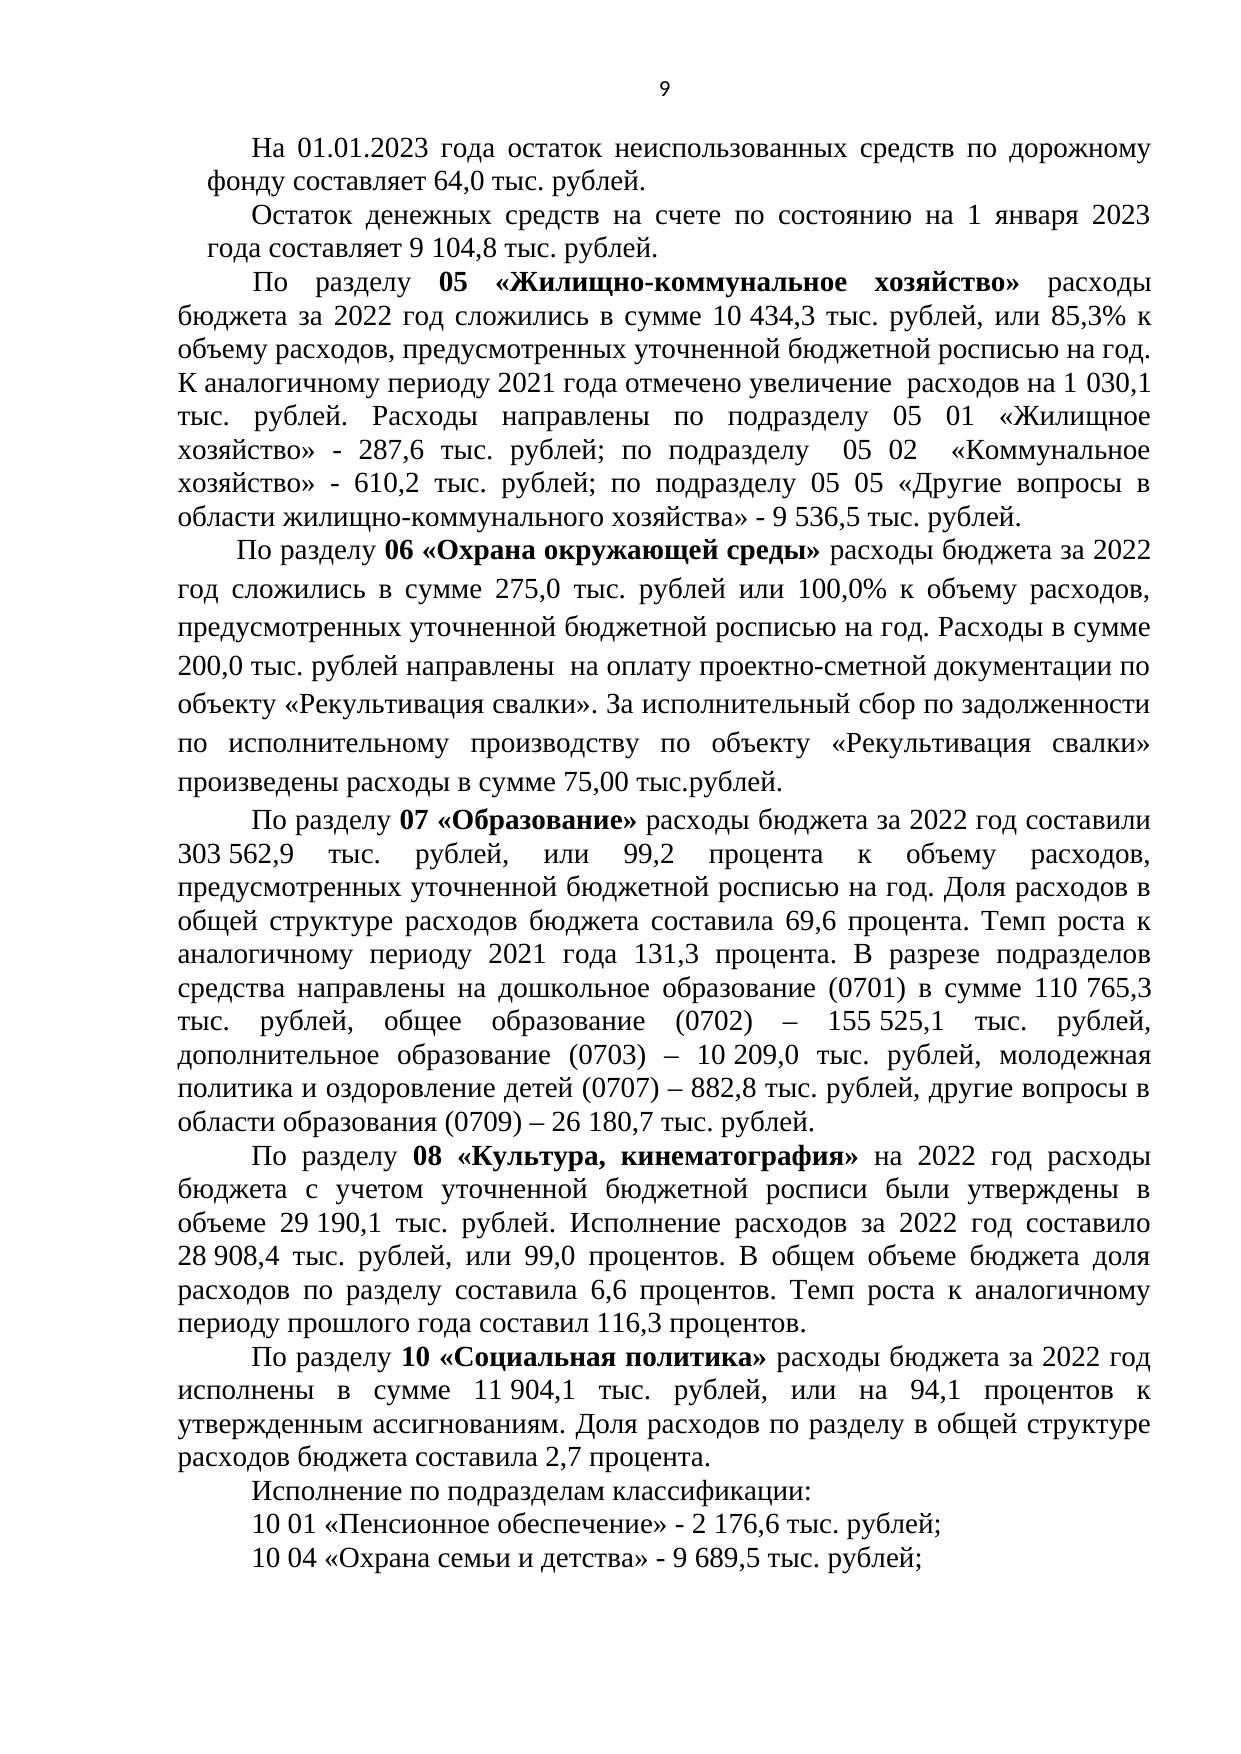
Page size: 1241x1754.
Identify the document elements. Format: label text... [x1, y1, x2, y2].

text По разделу 06 «Охрана окружающей среды» расходы бюджета за 2022 год сложились в сумме 275,0 тыс. рублей или 100,0% к объему расходов, предусмотренных уточненной бюджетной росписью на год. Расходы в сумме 200,0 тыс. рублей направлены на оплату проектно-сметной документации по объекту «Рекультивация свалки». За исполнительный сбор по задолженности по исполнительному производству по объекту «Рекультивация свалки» произведены расходы в сумме 75,00 тыс.рублей. [177, 532, 1152, 797]
text По разделу 05 «Жилищно-коммунальное хозяйство» расходы бюджета за 2022 год сложились в сумме 10 434,3 тыс. рублей, или 85,3% к объему расходов, предусмотренных уточненной бюджетной росписью на год. К аналогичному периоду 2021 года отмечено увеличение расходов на 1 030,1 тыс. рублей. Расходы направлены по подразделу 05 01 «Жилищное хозяйство» - 287,6 тыс. рублей; по подразделу 05 02 «Коммунальное хозяйство» - 610,2 тыс. рублей; по подразделу 05 05 «Другие вопросы в области жилищно-коммунального хозяйства» - 9 536,5 тыс. рублей. [177, 264, 1152, 532]
text По разделу 10 «Социальная политика» расходы бюджета за 2022 год исполнены в сумме 11 904,1 тыс. рублей, или на 94,1 процентов к утвержденным ассигнованиям. Доля расходов по разделу в общей структуре расходов бюджета составила 2,7 процента. [177, 1339, 1152, 1473]
text По разделу 07 «Образование» расходы бюджета за 2022 год составили 303 562,9 тыс. рублей, или 99,2 процента к объему расходов, предусмотренных уточненной бюджетной росписью на год. Доля расходов в общей структуре расходов бюджета составила 69,6 процента. Темп роста к аналогичному периоду 2021 года 131,3 процента. В разрезе подразделов средства направлены на дошкольное образование (0701) в сумме 110 765,3 тыс. рублей, общее образование (0702) – 155 525,1 тыс. рублей, дополнительное образование (0703) – 10 209,0 тыс. рублей, молодежная политика и оздоровление детей (0707) – 882,8 тыс. рублей, другие вопросы в области образования (0709) – 26 180,7 тыс. рублей. [177, 802, 1152, 1138]
text 10 01 «Пенсионное обеспечение» - 2 176,6 тыс. рублей; [177, 1507, 1152, 1540]
text На 01.01.2023 года остаток неиспользованных средств по дорожному фонду составляет 64,0 тыс. рублей. [207, 130, 1152, 197]
text 10 04 «Охрана семьи и детства» - 9 689,5 тыс. рублей; [177, 1540, 1152, 1574]
text Остаток денежных средств на счете по состоянию на 1 января 2023 года составляет 9 104,8 тыс. рублей. [207, 197, 1152, 264]
text Исполнение по подразделам классификации: [177, 1473, 1152, 1507]
text По разделу 08 «Культура, кинематография» на 2022 год расходы бюджета с учетом уточненной бюджетной росписи были утверждены в объеме 29 190,1 тыс. рублей. Исполнение расходов за 2022 год составило 28 908,4 тыс. рублей, или 99,0 процентов. В общем объеме бюджета доля расходов по разделу составила 6,6 процентов. Темп роста к аналогичному периоду прошлого года составил 116,3 процентов. [177, 1138, 1152, 1339]
